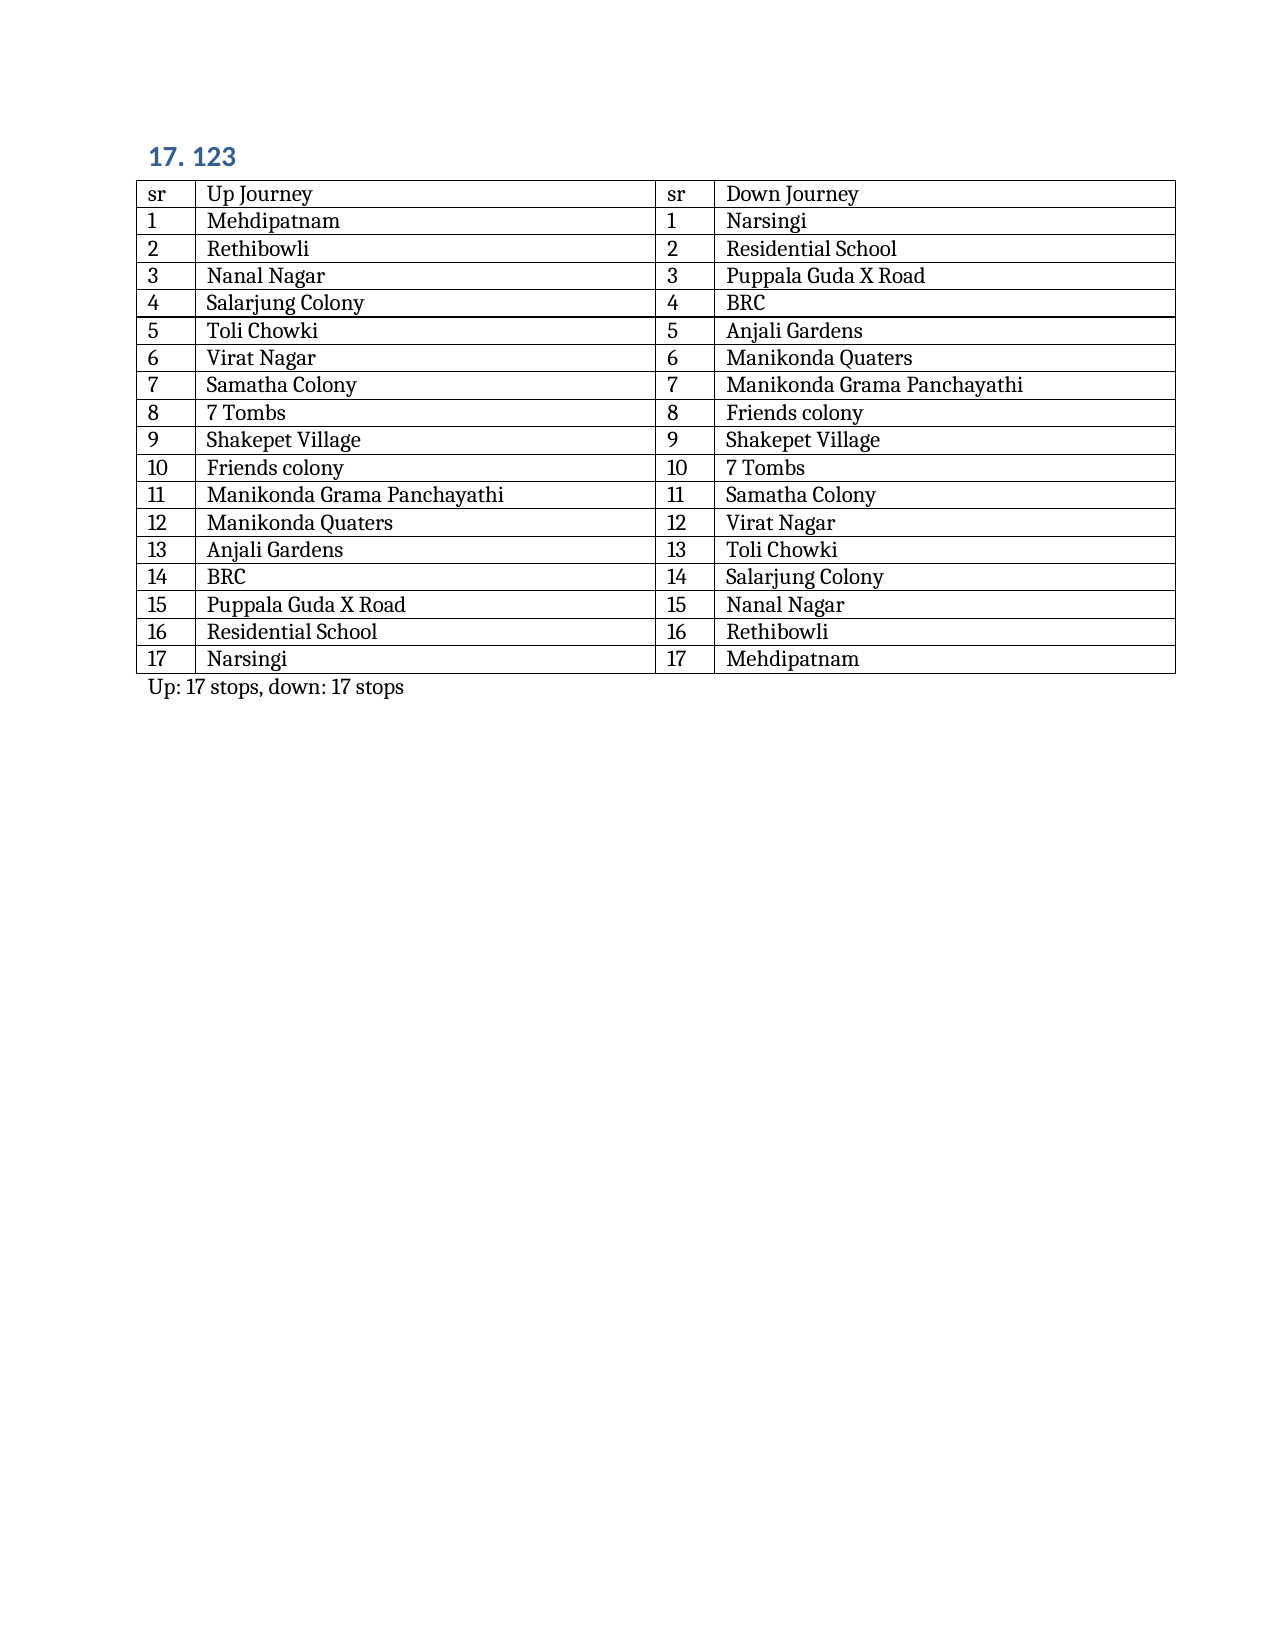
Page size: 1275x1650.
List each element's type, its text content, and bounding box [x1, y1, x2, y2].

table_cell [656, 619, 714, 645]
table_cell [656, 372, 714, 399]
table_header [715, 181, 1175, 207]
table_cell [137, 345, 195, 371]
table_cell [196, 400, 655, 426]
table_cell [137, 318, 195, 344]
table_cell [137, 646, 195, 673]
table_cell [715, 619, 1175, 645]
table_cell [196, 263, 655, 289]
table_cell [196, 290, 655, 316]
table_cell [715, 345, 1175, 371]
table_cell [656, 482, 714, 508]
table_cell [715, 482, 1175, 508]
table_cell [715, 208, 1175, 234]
text Up: 17 stops, down: 17 stops [148, 674, 1186, 700]
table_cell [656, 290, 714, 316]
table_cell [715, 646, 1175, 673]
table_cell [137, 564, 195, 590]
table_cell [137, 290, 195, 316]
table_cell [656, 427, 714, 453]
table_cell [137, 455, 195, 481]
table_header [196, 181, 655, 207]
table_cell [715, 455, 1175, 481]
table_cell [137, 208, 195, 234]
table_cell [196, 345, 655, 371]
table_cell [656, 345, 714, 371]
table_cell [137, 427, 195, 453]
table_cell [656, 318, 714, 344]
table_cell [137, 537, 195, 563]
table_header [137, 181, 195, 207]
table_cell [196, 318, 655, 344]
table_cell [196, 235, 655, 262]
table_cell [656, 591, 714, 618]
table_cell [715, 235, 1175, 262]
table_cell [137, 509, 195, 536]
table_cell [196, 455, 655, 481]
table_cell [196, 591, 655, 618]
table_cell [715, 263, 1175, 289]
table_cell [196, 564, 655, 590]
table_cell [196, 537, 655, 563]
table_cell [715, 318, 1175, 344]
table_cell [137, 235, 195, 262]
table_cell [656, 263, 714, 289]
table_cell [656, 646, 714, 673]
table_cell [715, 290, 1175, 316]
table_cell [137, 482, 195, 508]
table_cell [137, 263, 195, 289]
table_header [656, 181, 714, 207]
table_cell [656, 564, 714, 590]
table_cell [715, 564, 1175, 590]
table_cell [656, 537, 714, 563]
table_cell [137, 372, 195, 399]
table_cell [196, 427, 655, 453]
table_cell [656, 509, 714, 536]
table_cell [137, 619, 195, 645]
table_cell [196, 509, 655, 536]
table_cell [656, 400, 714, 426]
subtitle 17. 123 [148, 138, 1186, 174]
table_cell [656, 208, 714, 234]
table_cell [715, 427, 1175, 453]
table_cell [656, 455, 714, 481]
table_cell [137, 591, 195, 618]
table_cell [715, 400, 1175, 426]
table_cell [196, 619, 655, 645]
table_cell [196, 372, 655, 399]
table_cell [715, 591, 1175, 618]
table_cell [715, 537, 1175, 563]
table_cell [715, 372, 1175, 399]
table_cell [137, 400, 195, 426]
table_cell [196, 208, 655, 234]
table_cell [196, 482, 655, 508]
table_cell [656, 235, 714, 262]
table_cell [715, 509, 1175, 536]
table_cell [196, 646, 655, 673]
